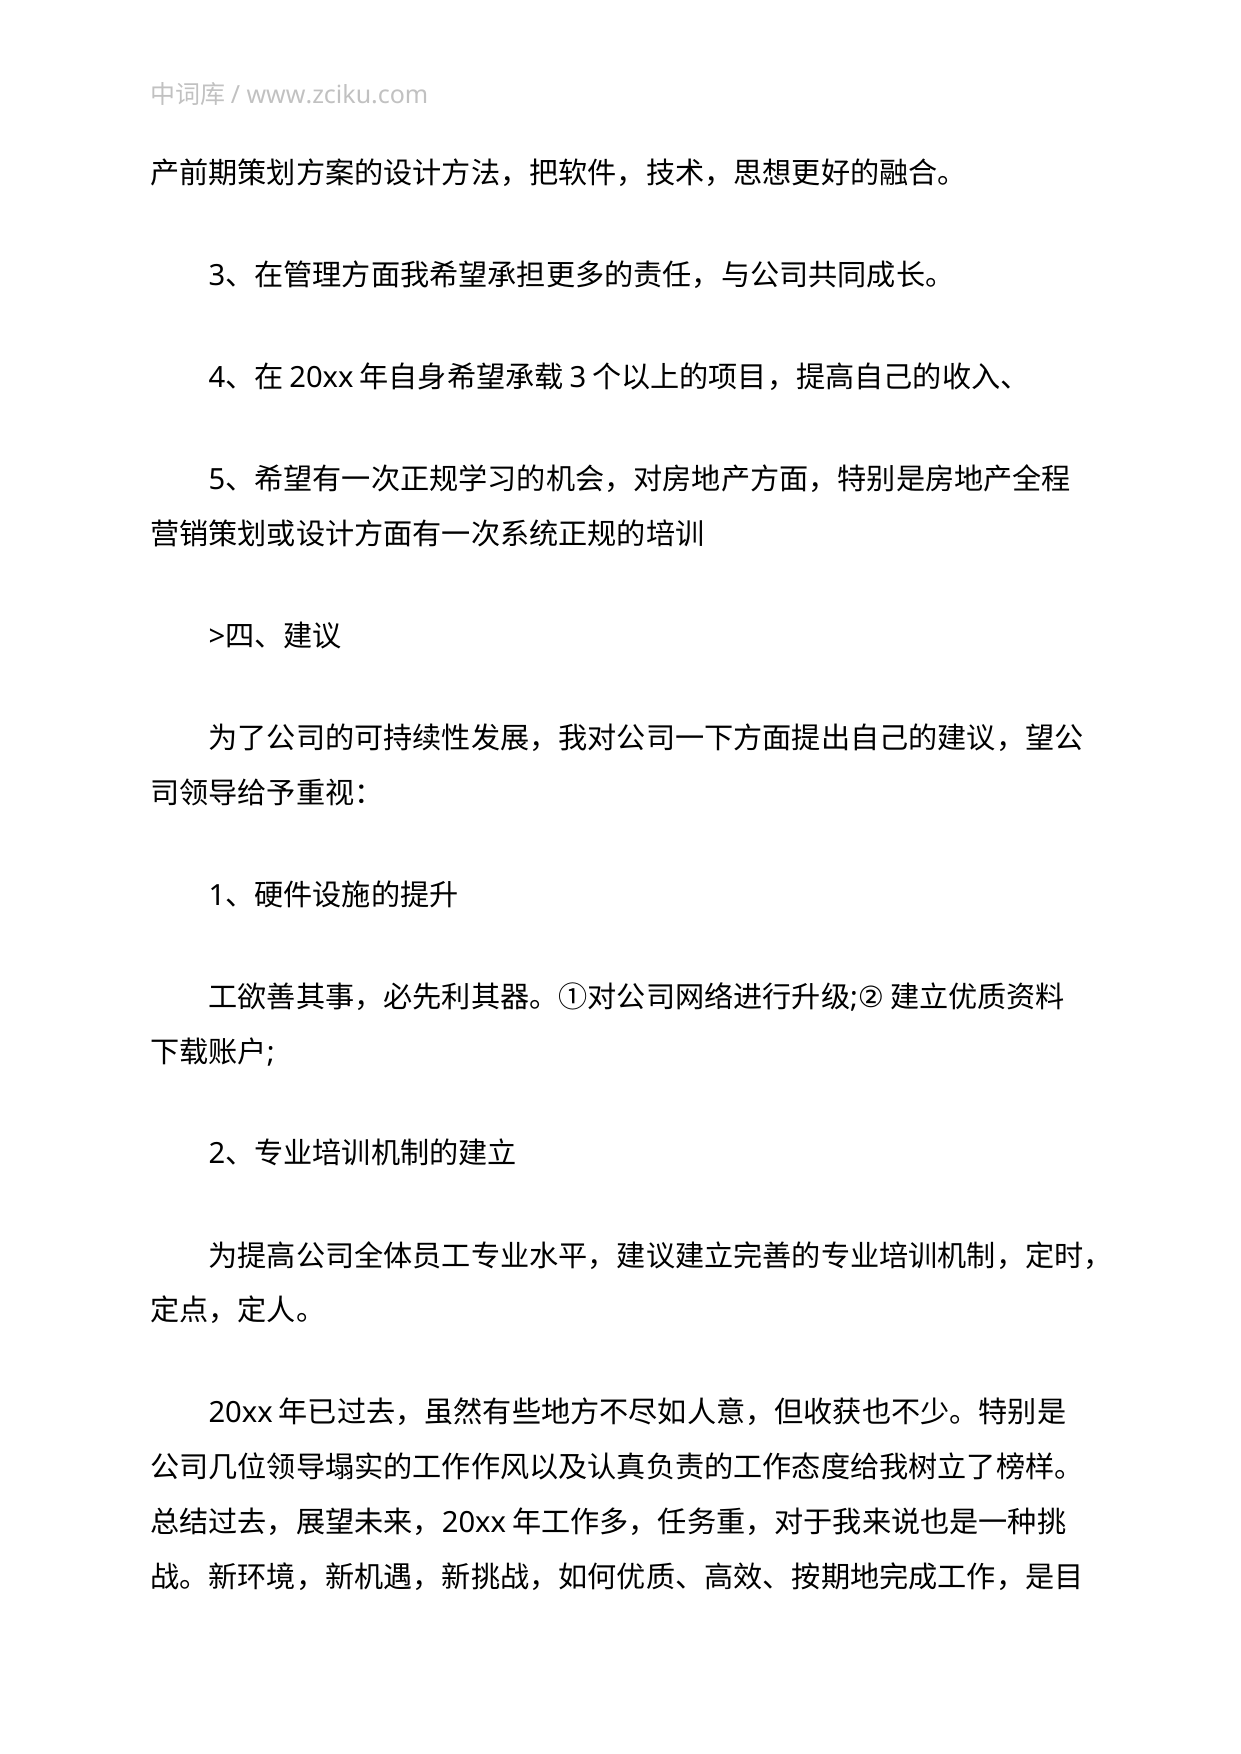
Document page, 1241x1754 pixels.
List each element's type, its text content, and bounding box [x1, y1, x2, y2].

text 4、在20xx年自身希望承载3个以上的项目，提高自己的收入、 [150, 354, 1090, 396]
text 为提高公司全体员工专业水平，建议建立完善的专业培训机制，定时，定点，定人。 [150, 1232, 1090, 1329]
text 3、在管理方面我希望承担更多的责任，与公司共同成长。 [150, 252, 1090, 294]
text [150, 150, 1090, 192]
text >四、建议 [150, 612, 1090, 655]
text 为了公司的可持续性发展，我对公司一下方面提出自己的建议，望公司领导给予重视： [150, 714, 1090, 812]
text 工欲善其事，必先利其器。①对公司网络进行升级;②建立优质资料下载账户; [150, 973, 1090, 1071]
text 1、硬件设施的提升 [150, 871, 1090, 913]
text 2、专业培训机制的建立 [150, 1130, 1090, 1172]
text 5、希望有一次正规学习的机会，对房地产方面，特别是房地产全程营销策划或设计方面有一次系统正规的培训 [150, 456, 1090, 553]
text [150, 1389, 1090, 1596]
